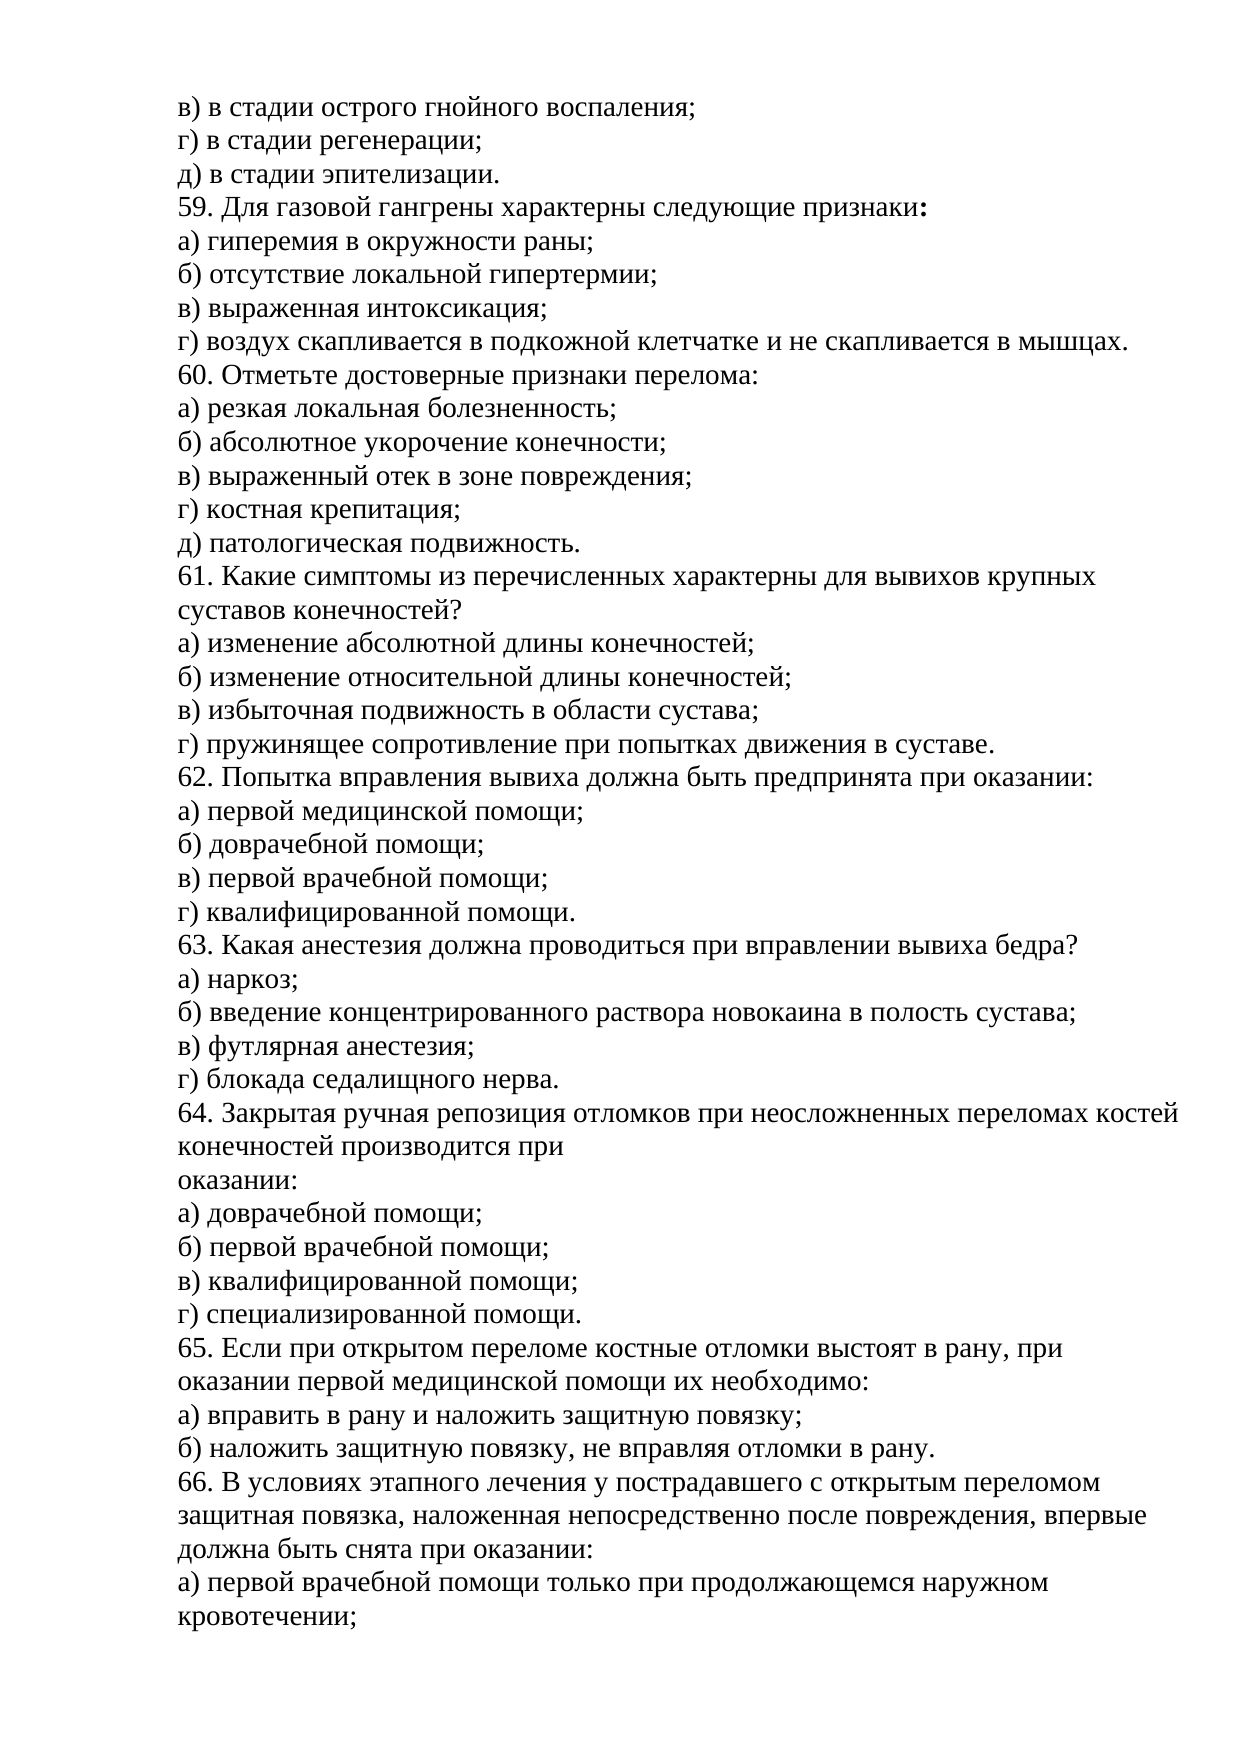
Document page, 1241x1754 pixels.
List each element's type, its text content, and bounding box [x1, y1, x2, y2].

text а) первой врачебной помощи только при продолжающемся наружном кровотечении; [177, 1564, 1181, 1632]
text г) в стадии регенерации; [177, 122, 1181, 156]
text д) в стадии эпителизации. [177, 156, 1181, 189]
text в) избыточная подвижность в области сустава; [177, 692, 1181, 726]
text 64. Закрытая ручная репозиция отломков при неосложненных переломах костей конечностей производится при [177, 1095, 1181, 1162]
text г) блокада седалищного нерва. [177, 1061, 1181, 1095]
text г) воздух скапливается в подкожной клетчатке и не скапливается в мышцах. [177, 323, 1181, 357]
text а) доврачебной помощи; [177, 1196, 1181, 1229]
text б) изменение относительной длины конечностей; [177, 659, 1181, 692]
text 65. Если при открытом переломе костные отломки выстоят в рану, при оказании первой медицинской помощи их необходимо: [177, 1330, 1181, 1397]
text а) гиперемия в окружности раны; [177, 223, 1181, 256]
text 61. Какие симптомы из перечисленных характерны для вывихов крупных суставов конечностей? [177, 558, 1181, 625]
text б) отсутствие локальной гипертермии; [177, 256, 1181, 290]
text 63. Какая анестезия должна проводиться при вправлении вывиха бедра? [177, 927, 1181, 961]
text б) первой врачебной помощи; [177, 1229, 1181, 1263]
text в) квалифицированной помощи; [177, 1263, 1181, 1296]
text б) доврачебной помощи; [177, 827, 1181, 860]
text г) квалифицированной помощи. [177, 894, 1181, 927]
text а) вправить в рану и наложить защитную повязку; [177, 1397, 1181, 1430]
text д) патологическая подвижность. [177, 525, 1181, 558]
text оказании: [177, 1162, 1181, 1196]
text 60. Отметьте достоверные признаки перелома: [177, 357, 1181, 391]
text г) костная крепитация; [177, 491, 1181, 525]
text а) первой медицинской помощи; [177, 793, 1181, 827]
text в) первой врачебной помощи; [177, 860, 1181, 894]
text а) наркоз; [177, 961, 1181, 994]
text в) выраженный отек в зоне повреждения; [177, 458, 1181, 491]
text б) введение концентрированного раствора новокаина в полость сустава; [177, 994, 1181, 1028]
text в) выраженная интоксикация; [177, 290, 1181, 323]
text 62. Попытка вправления вывиха должна быть предпринята при оказании: [177, 759, 1181, 793]
text в) футлярная анестезия; [177, 1028, 1181, 1061]
text г) пружинящее сопротивление при попытках движения в суставе. [177, 726, 1181, 759]
text 66. В условиях этапного лечения у пострадавшего с открытым переломом защитная повязка, наложенная непосредственно после повреждения, впервые должна быть снята при оказании: [177, 1464, 1181, 1564]
text б) наложить защитную повязку, не вправляя отломки в рану. [177, 1430, 1181, 1464]
text а) резкая локальная болезненность; [177, 391, 1181, 424]
text б) абсолютное укорочение конечности; [177, 424, 1181, 458]
text г) специализированной помощи. [177, 1296, 1181, 1330]
text 59. Для газовой гангрены характерны следующие признаки: [177, 189, 1181, 223]
text а) изменение абсолютной длины конечностей; [177, 625, 1181, 659]
text в) в стадии острого гнойного воспаления; [177, 89, 1181, 122]
